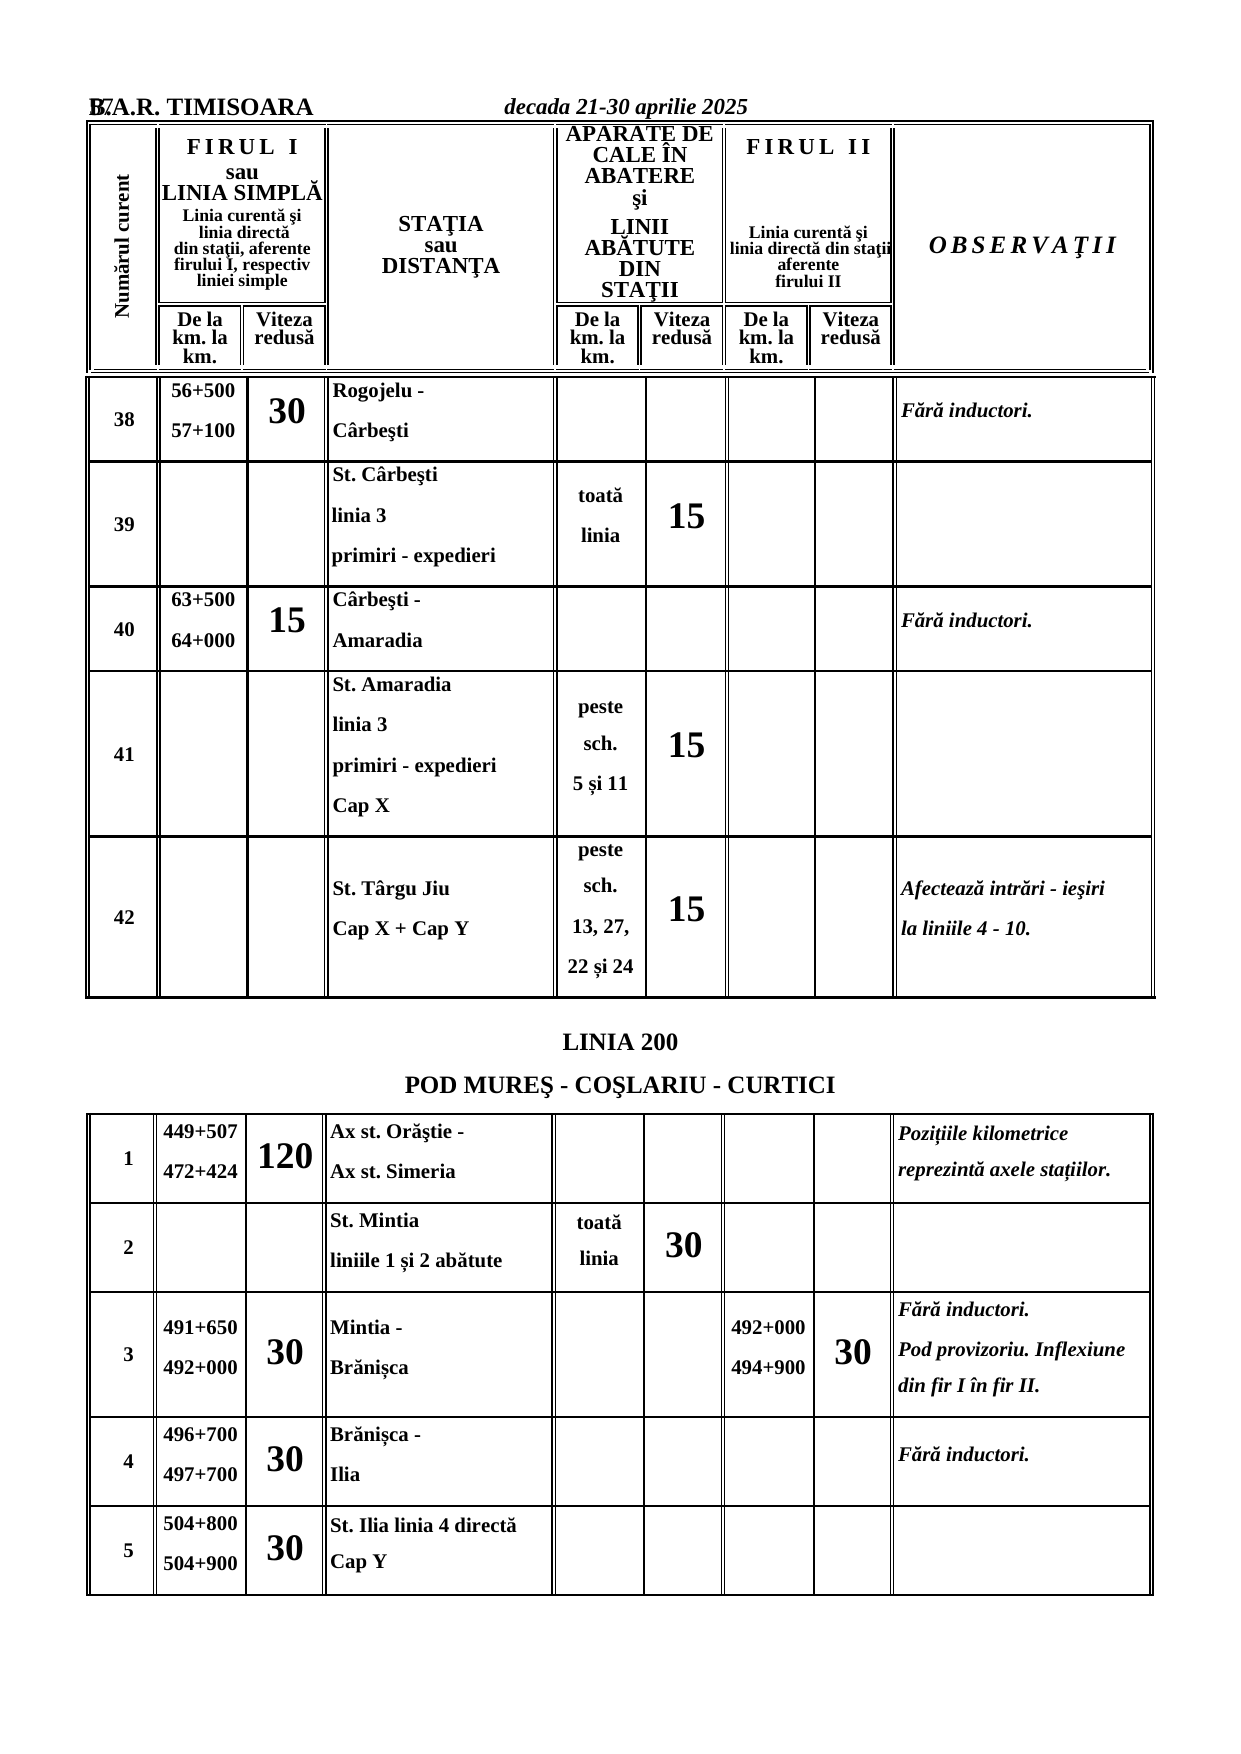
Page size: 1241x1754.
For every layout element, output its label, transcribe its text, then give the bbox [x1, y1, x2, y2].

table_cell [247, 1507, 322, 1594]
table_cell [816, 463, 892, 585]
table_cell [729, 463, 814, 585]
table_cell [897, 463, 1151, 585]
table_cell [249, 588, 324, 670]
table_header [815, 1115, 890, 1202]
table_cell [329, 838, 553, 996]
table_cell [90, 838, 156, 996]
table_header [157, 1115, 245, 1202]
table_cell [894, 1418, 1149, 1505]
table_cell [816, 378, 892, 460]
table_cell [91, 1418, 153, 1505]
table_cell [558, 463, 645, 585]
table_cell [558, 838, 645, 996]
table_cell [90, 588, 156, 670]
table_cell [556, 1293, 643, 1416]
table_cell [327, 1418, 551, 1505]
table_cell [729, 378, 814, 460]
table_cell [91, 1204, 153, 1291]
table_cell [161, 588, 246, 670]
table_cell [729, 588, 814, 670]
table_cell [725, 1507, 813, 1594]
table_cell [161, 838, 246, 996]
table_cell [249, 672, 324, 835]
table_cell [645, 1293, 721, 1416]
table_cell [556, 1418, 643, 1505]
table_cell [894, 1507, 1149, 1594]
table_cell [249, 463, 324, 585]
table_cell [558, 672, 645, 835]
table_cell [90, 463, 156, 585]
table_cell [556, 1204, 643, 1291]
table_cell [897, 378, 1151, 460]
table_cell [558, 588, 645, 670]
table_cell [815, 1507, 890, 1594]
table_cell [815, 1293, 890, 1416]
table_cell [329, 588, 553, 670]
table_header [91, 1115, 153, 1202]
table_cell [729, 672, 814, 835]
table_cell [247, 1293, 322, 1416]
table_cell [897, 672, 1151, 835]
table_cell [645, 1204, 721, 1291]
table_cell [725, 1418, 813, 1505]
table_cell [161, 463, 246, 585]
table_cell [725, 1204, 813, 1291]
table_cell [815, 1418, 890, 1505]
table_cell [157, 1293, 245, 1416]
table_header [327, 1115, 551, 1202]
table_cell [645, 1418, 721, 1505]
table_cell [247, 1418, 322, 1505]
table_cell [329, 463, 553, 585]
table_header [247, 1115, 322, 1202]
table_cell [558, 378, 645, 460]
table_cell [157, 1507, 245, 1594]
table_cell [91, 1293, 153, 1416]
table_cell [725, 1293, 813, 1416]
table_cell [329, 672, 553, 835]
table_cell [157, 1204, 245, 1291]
subtitle LINIA 200 [89, 1027, 1152, 1055]
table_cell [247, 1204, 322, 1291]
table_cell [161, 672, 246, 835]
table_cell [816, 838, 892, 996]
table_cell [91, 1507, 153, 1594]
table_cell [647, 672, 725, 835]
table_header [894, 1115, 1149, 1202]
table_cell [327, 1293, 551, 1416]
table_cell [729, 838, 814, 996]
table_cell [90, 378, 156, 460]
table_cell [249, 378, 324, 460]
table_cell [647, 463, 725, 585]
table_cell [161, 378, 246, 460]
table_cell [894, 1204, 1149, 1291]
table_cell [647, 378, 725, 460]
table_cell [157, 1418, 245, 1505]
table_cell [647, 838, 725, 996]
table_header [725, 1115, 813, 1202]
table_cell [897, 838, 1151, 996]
subtitle POD MUREŞ - COŞLARIU - CURTICI [89, 1070, 1152, 1098]
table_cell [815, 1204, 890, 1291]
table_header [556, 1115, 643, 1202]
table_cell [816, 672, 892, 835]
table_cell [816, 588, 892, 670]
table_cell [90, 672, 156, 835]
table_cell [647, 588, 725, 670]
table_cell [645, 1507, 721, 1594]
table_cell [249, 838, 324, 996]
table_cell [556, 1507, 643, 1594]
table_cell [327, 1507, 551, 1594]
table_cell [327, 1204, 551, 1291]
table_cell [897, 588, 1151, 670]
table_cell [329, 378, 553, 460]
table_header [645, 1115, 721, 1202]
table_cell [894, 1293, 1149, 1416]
